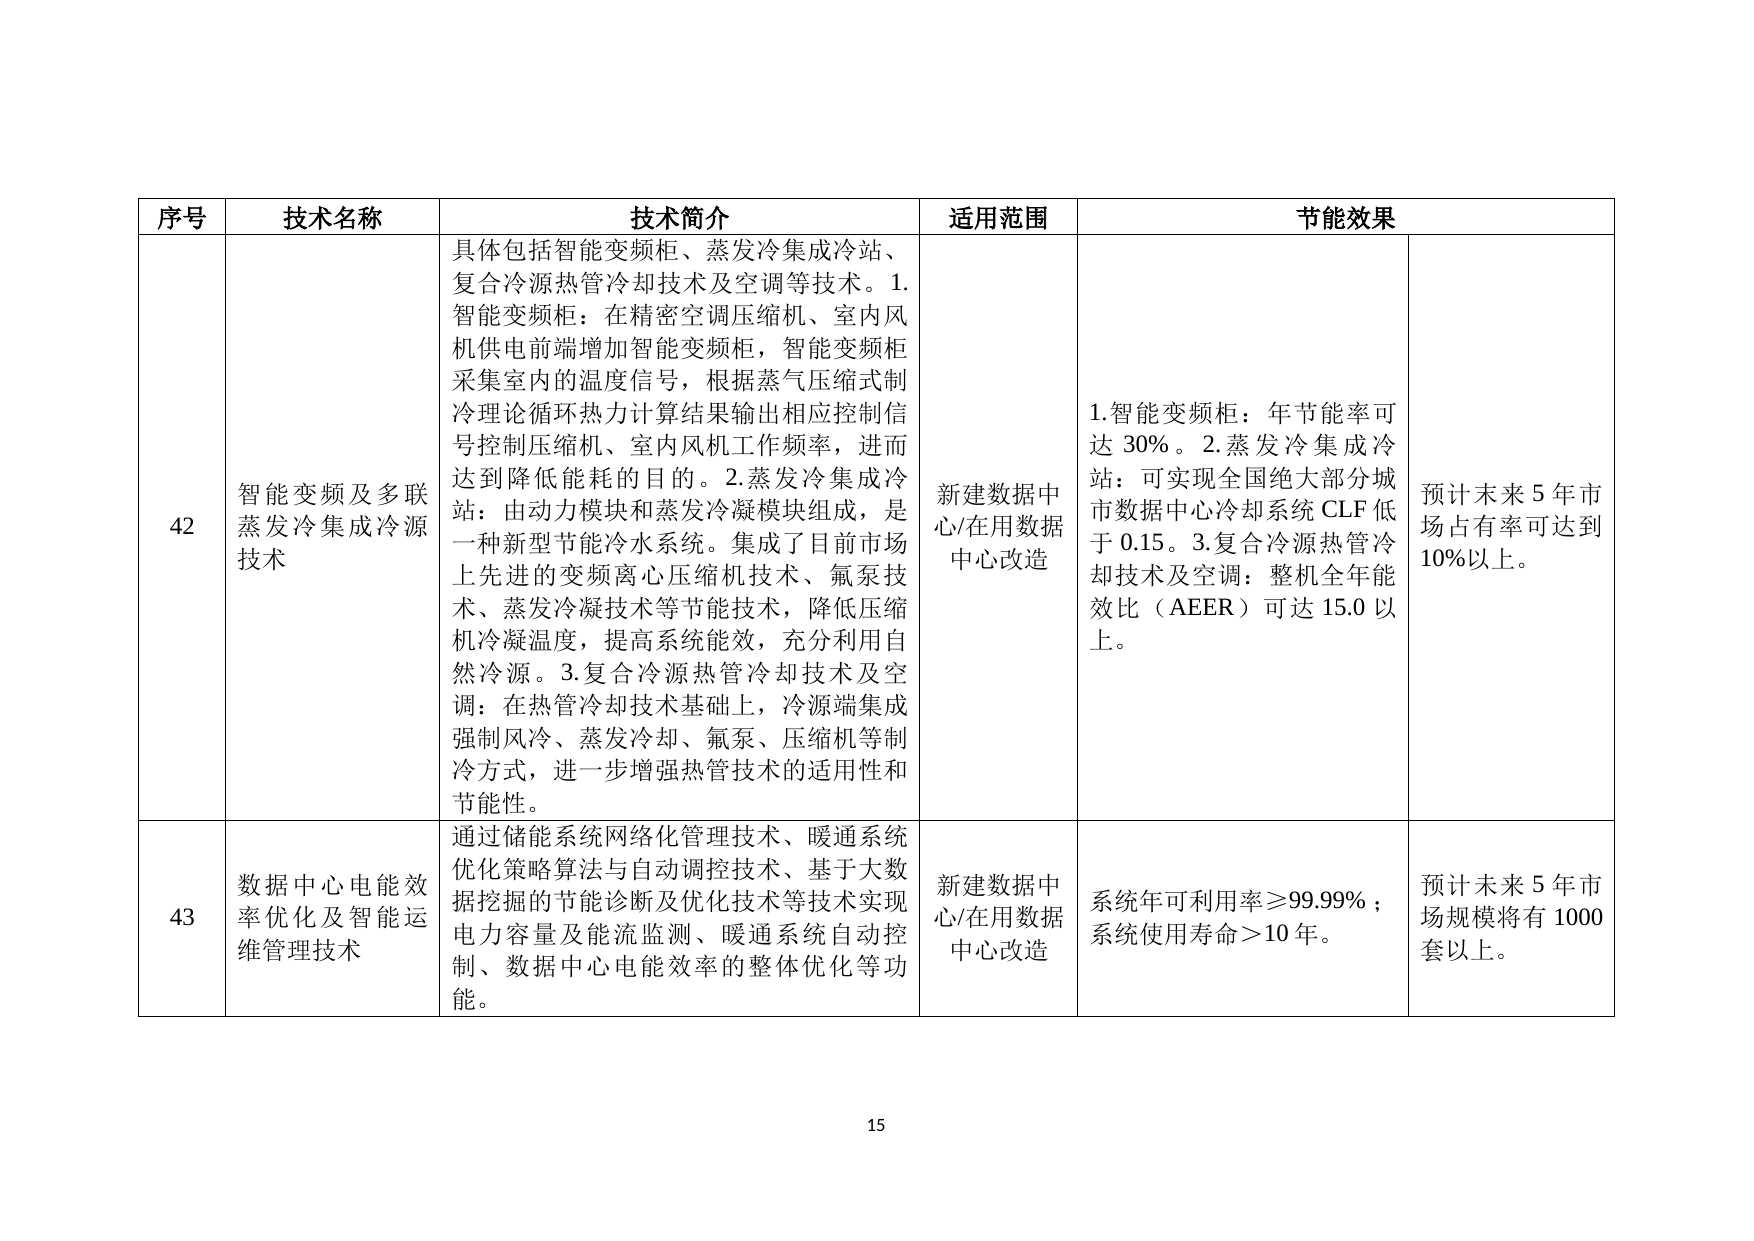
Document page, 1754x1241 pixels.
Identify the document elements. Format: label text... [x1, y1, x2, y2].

table_cell 43 [139, 821, 225, 1016]
table_header 节能效果 [1078, 199, 1614, 233]
table_cell 预计末来5年市场占有率可达到10%以上。 [1409, 235, 1614, 819]
table_cell 新建数据中心/在用数据中心改造 [920, 235, 1077, 819]
table_cell 具体包括智能变频柜、蒸发冷集成冷站、复合冷源热管冷却技术及空调等技术。1.智能变频柜：在精密空调压缩机、室内风机供电前端增加智能变频柜，智能变频柜采集室内的温度信号，根据蒸气压缩式制冷理论循环热力计算结果输出相应控制信号控制压缩机、室内风机工作频率，进而达到降低能耗的目的。2.蒸发冷集成冷站：由动力模块和蒸发冷凝模块组成，是一种新型节能冷水系统。集成了目前市场上先进的变频离心压缩机技术、氟泵技术、蒸发冷凝技术等节能技术，降低压缩机冷凝温度，提高系统能效，充分利用自然冷源。3.复合冷源热管冷却技术及空调：在热管冷却技术基础上，冷源端集成强制风冷、蒸发冷却、氟泵、压缩机等制冷方式，进一步增强热管技术的适用性和节能性。 [440, 235, 919, 819]
table_header 技术简介 [440, 199, 919, 233]
table_cell 1.智能变频柜：年节能率可达30%。2.蒸发冷集成冷站：可实现全国绝大部分城市数据中心冷却系统CLF低于0.15。3.复合冷源热管冷却技术及空调：整机全年能效比（AEER）可达15.0以上。 [1078, 235, 1408, 819]
table_cell 系统年可利用率≥99.99% ；系统使用寿命＞10年。 [1078, 821, 1408, 1016]
table_cell 数据中心电能效率优化及智能运维管理技术 [226, 821, 439, 1016]
table_cell 新建数据中心/在用数据中心改造 [920, 821, 1077, 1016]
table_header 适用范围 [920, 199, 1077, 233]
table_cell 42 [139, 235, 225, 819]
table_header 序号 [139, 199, 225, 233]
table_cell 智能变频及多联蒸发冷集成冷源技术 [226, 235, 439, 819]
table_cell 预计未来5年市场规模将有1000套以上。 [1409, 821, 1614, 1016]
table_cell 通过储能系统网络化管理技术、暖通系统优化策略算法与自动调控技术、基于大数据挖掘的节能诊断及优化技术等技术实现电力容量及能流监测、暖通系统自动控制、数据中心电能效率的整体优化等功能。 [440, 821, 919, 1016]
table_header 技术名称 [226, 199, 439, 233]
